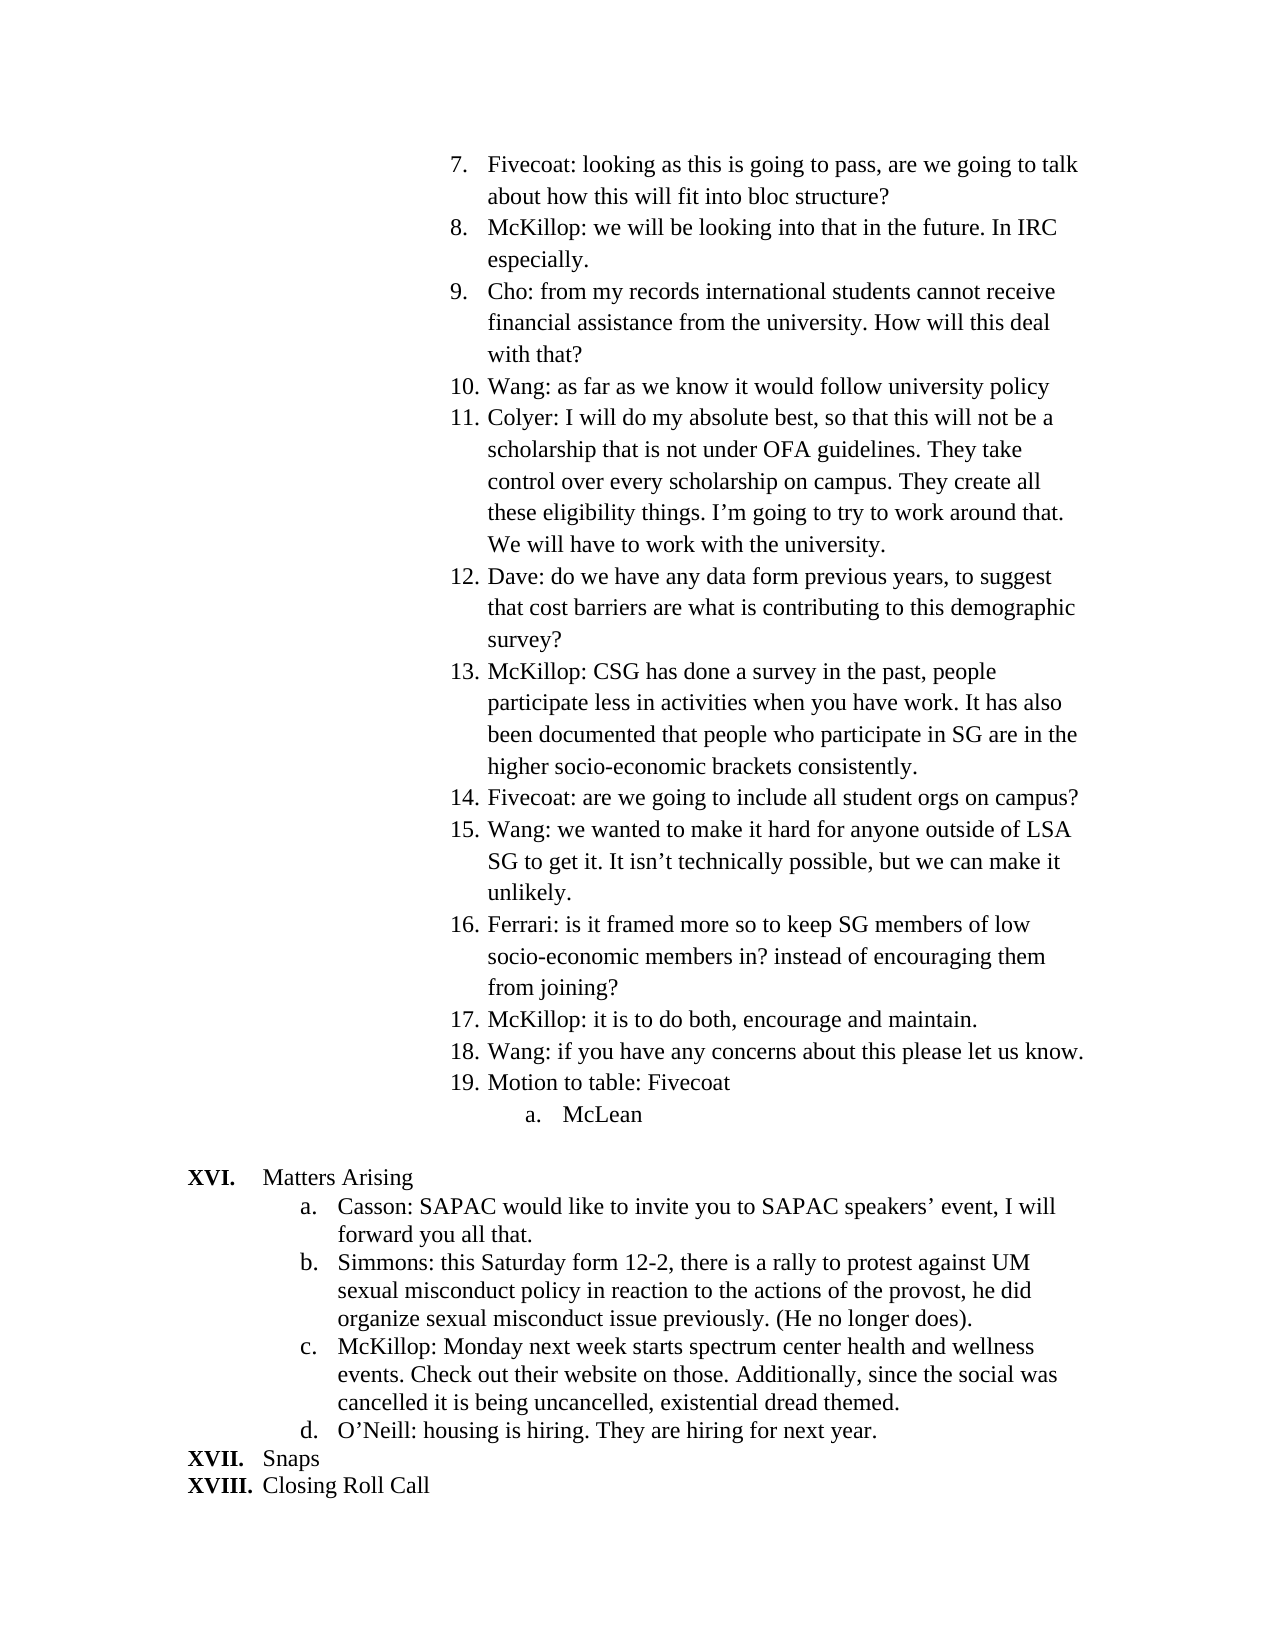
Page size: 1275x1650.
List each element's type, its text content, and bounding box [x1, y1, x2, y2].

list Cho: from my records international students cannot receive financial assistance from the university. How will this deal with that? [450, 277, 1087, 368]
list Fivecoat: looking as this is going to pass, are we going to talk about how this will fit into bloc structure? [450, 150, 1087, 209]
list Simmons: this Saturday form 12-2, there is a rally to protest against UM sexual misconduct policy in reaction to the actions of the provost, he did organize sexual misconduct issue previously. (He no longer does). [300, 1247, 1087, 1331]
list Ferrari: is it framed more so to keep SG members of low socio-economic members in? instead of encouraging them from joining? [450, 910, 1087, 1001]
list O’Neill: housing is hiring. They are hiring for next year. [300, 1415, 1087, 1444]
list Closing Roll Call [187, 1472, 1087, 1499]
list McLean [525, 1100, 1087, 1128]
list Fivecoat: are we going to include all student orgs on campus? [450, 783, 1087, 811]
list Dave: do we have any data form previous years, to suggest that cost barriers are what is contributing to this demographic survey? [450, 562, 1087, 653]
list Snaps [187, 1444, 1087, 1472]
list McKillop: CSG has done a survey in the past, people participate less in activities when you have work. It has also been documented that people who participate in SG are in the higher socio-economic brackets consistently. [450, 657, 1087, 779]
list Motion to table: Fivecoat [450, 1068, 1087, 1096]
list McKillop: we will be looking into that in the future. In IRC especially. [450, 213, 1087, 273]
list Wang: if you have any concerns about this please let us know. [450, 1037, 1087, 1064]
list Colyer: I will do my absolute best, so that this will not be a scholarship that is not under OFA guidelines. They take control over every scholarship on campus. They create all these eligibility things. I’m going to try to work around that. We will have to work with the university. [450, 403, 1087, 558]
list McKillop: it is to do both, encourage and maintain. [450, 1005, 1087, 1033]
list McKillop: Monday next week starts spectrum center health and wellness events. Check out their website on those. Additionally, since the social was cancelled it is being uncancelled, existential dread themed. [300, 1331, 1087, 1415]
list Matters Arising [187, 1163, 1087, 1191]
list Wang: we wanted to make it hard for anyone outside of LSA SG to get it. It isn’t technically possible, but we can make it unlikely. [450, 815, 1087, 906]
list Wang: as far as we know it would follow university policy [450, 372, 1087, 399]
list Casson: SAPAC would like to invite you to SAPAC speakers’ event, I will forward you all that. [300, 1191, 1087, 1247]
